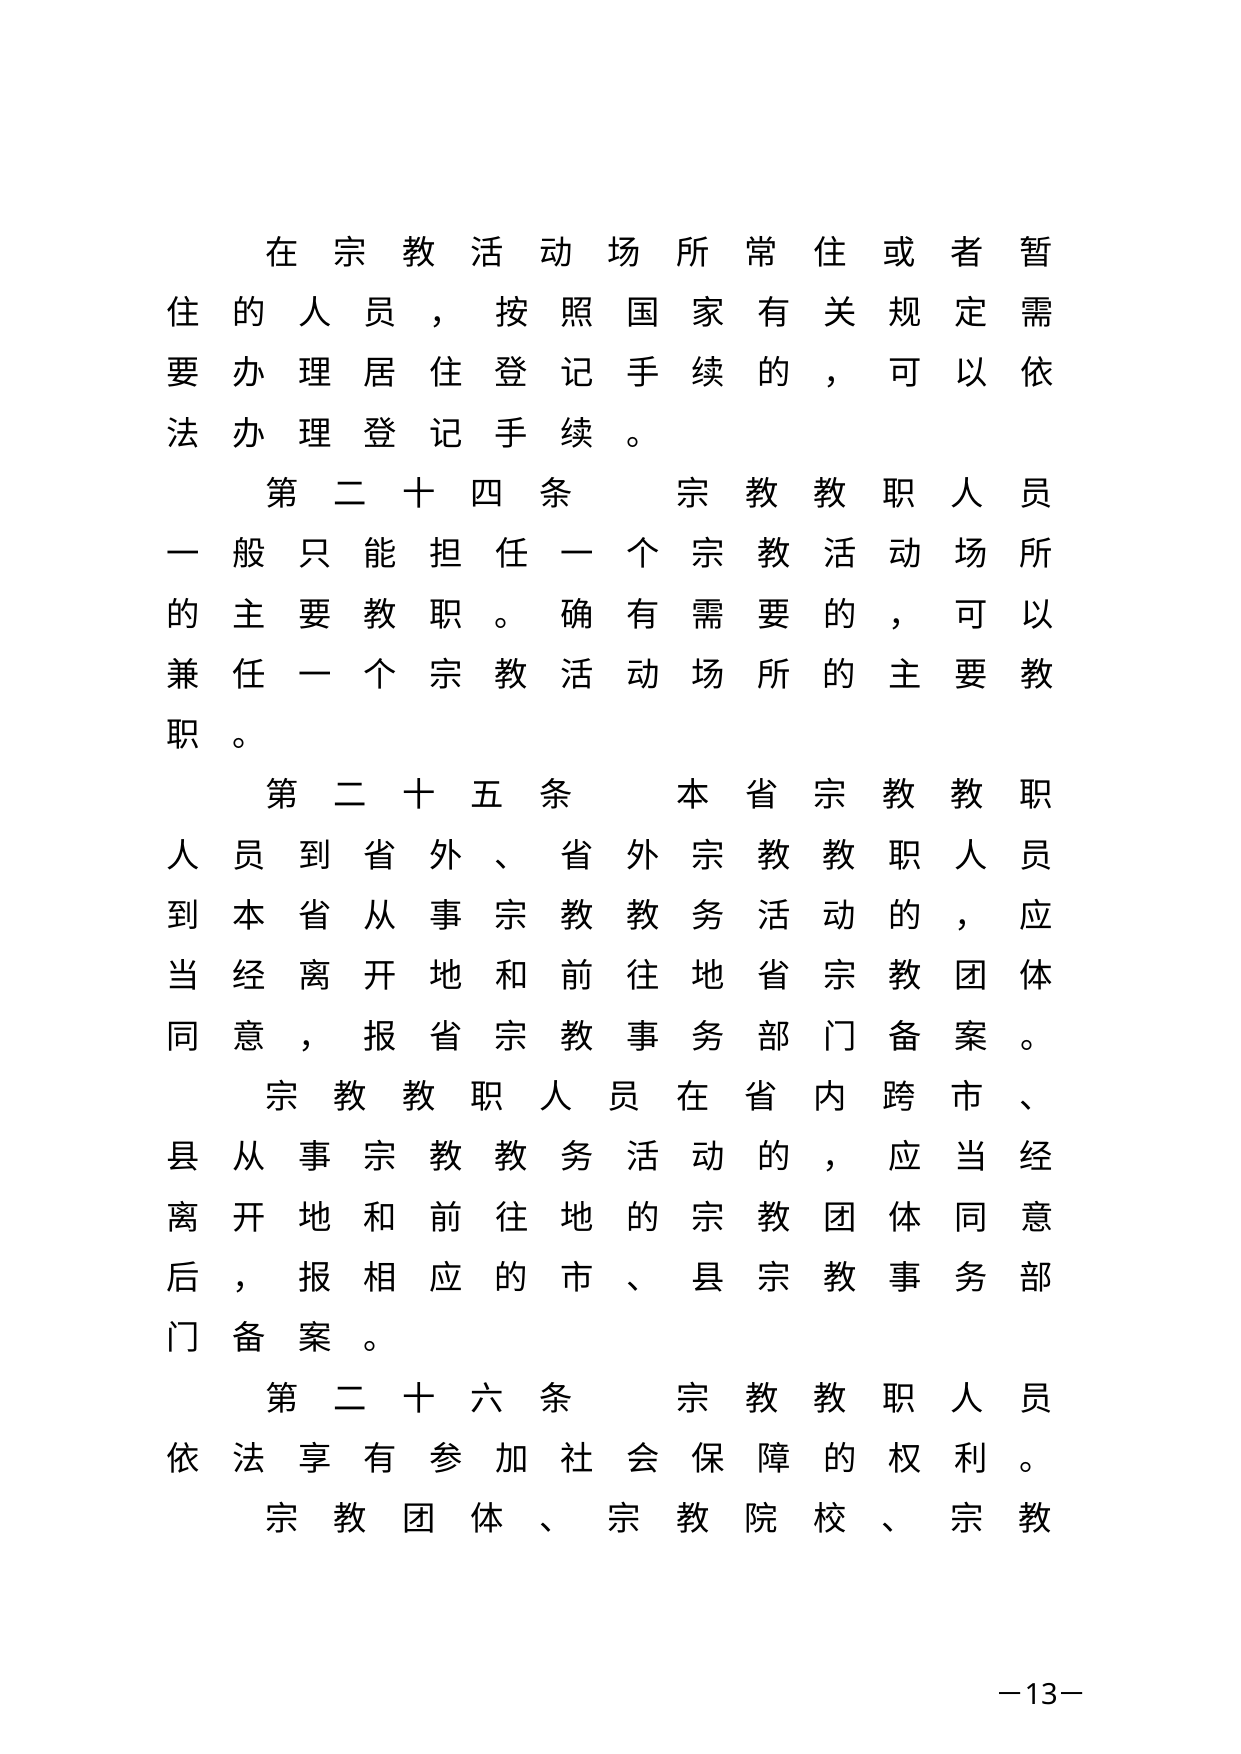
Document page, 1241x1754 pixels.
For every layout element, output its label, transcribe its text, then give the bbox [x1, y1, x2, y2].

text 第二十六条 宗教教职人员依法享有参加社会保障的权利。 [167, 1365, 1085, 1486]
text 在宗教活动场所常住或者暂住的人员，按照国家有关规定需要办理居住登记手续的，可以依法办理登记手续。 [167, 219, 1085, 461]
text 第二十五条 本省宗教教职人员到省外、省外宗教教职人员到本省从事宗教教务活动的，应当经离开地和前往地省宗教团体同意，报省宗教事务部门备案。 [167, 762, 1085, 1064]
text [167, 1486, 1085, 1546]
text 第二十四条 宗教教职人员一般只能担任一个宗教活动场所的主要教职。确有需要的，可以兼任一个宗教活动场所的主要教职。 [167, 461, 1085, 762]
text 宗教教职人员在省内跨市、县从事宗教教务活动的，应当经离开地和前往地的宗教团体同意后，报相应的市、县宗教事务部门备案。 [167, 1064, 1085, 1365]
